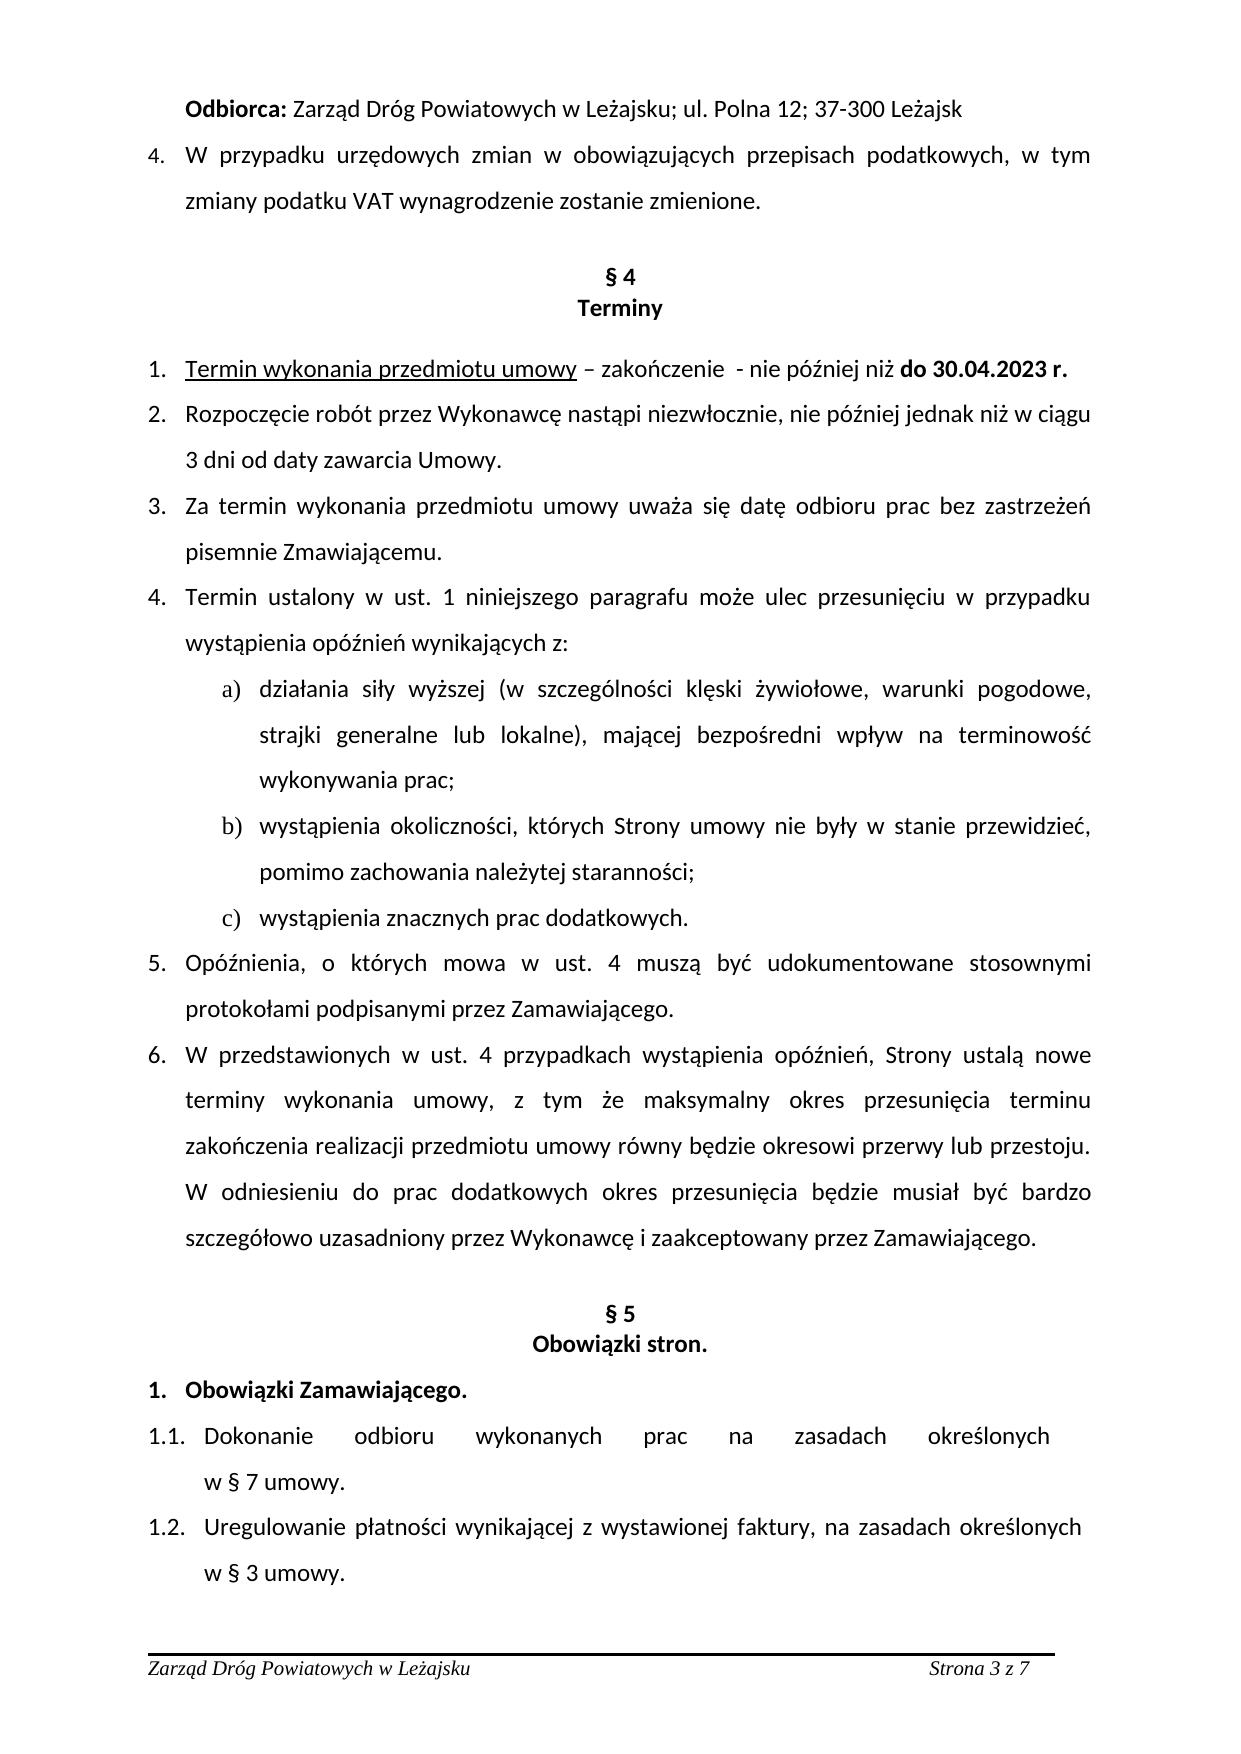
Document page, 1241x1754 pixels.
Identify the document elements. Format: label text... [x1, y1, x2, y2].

list W przypadku urzędowych zmian w obowiązujących przepisach podatkowych, w tym zmiany podatku VAT wynagrodzenie zostanie zmienione. [148, 139, 1092, 216]
list Za termin wykonania przedmiotu umowy uważa się datę odbioru prac bez zastrzeżeń pisemnie Zmawiającemu. [148, 490, 1092, 566]
text § 4 [148, 261, 1092, 292]
list Opóźnienia, o których mowa w ust. 4 muszą być udokumentowane stosownymi protokołami podpisanymi przez Zamawiającego. [148, 947, 1092, 1024]
list działania siły wyższej (w szczególności klęski żywiołowe, warunki pogodowe, strajki generalne lub lokalne), mającej bezpośredni wpływ na terminowość wykonywania prac; [222, 673, 1092, 795]
list Rozpoczęcie robót przez Wykonawcę nastąpi niezwłocznie, nie później jednak niż w ciągu 3 dni od daty zawarcia Umowy. [148, 399, 1092, 475]
text Obowiązki stron. [148, 1328, 1092, 1359]
list Uregulowanie płatności wynikającej z wystawionej faktury, na zasadach określonych w § 3 umowy. [148, 1511, 1092, 1588]
list W przedstawionych w ust. 4 przypadkach wystąpienia opóźnień, Strony ustalą nowe terminy wykonania umowy, z tym że maksymalny okres przesunięcia terminu zakończenia realizacji przedmiotu umowy równy będzie okresowi przerwy lub przestoju. W odniesieniu do prac dodatkowych okres przesunięcia będzie musiał być bardzo szczegółowo uzasadniony przez Wykonawcę i zaakceptowany przez Zamawiającego. [148, 1039, 1092, 1252]
list Termin ustalony w ust. 1 niniejszego paragrafu może ulec przesunięciu w przypadku wystąpienia opóźnień wynikających z: [148, 582, 1092, 658]
list Obowiązki Zamawiającego. [148, 1374, 1092, 1405]
text Odbiorca: Zarząd Dróg Powiatowych w Leżajsku; ul. Polna 12; 37-300 Leżajsk [148, 94, 1092, 124]
list Termin wykonania przedmiotu umowy – zakończenie - nie później niż do 30.04.2023 r. [148, 353, 1092, 383]
list Dokonanie odbioru wykonanych prac na zasadach określonych w § 7 umowy. [148, 1420, 1092, 1496]
list wystąpienia okoliczności, których Strony umowy nie były w stanie przewidzieć, pomimo zachowania należytej staranności; [222, 810, 1092, 886]
text § 5 [148, 1298, 1092, 1328]
list wystąpienia znacznych prac dodatkowych. [222, 902, 1092, 932]
text Terminy [148, 292, 1092, 322]
